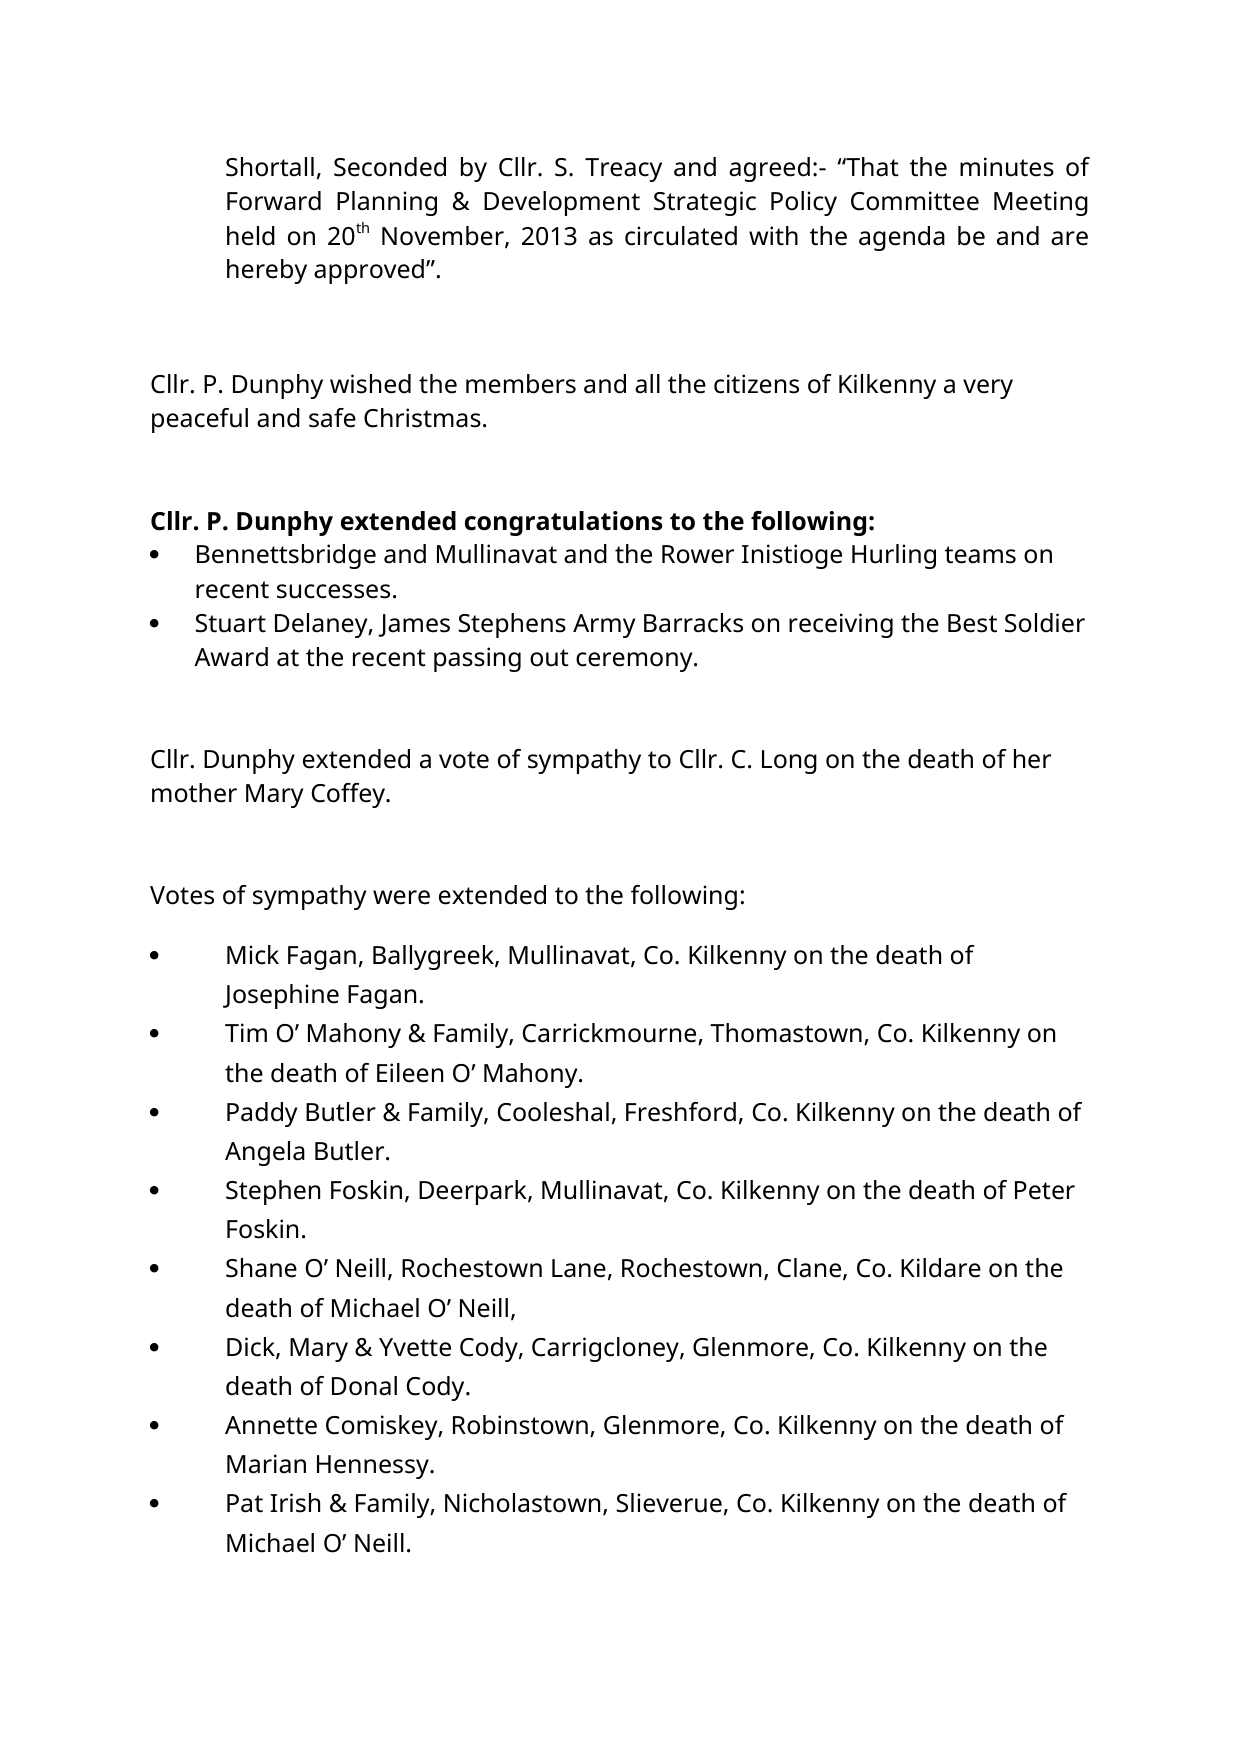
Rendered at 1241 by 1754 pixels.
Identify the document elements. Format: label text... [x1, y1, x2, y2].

list Dick, Mary & Yvette Cody, Carrigcloney, Glenmore, Co. Kilkenny on the death of Donal Cody. [150, 1329, 1090, 1403]
text Cllr. P. Dunphy extended congratulations to the following: [150, 503, 1090, 537]
list Stephen Foskin, Deerpark, Mullinavat, Co. Kilkenny on the death of Peter Foskin. [150, 1173, 1090, 1246]
text Cllr. P. Dunphy wished the members and all the citizens of Kilkenny a very peaceful and safe Christmas. [150, 367, 1090, 435]
text Cllr. Dunphy extended a vote of sympathy to Cllr. C. Long on the death of her mother Mary Coffey. [150, 742, 1090, 810]
list Bennettsbridge and Mullinavat and the Rower Inistioge Hurling teams on recent successes. [150, 537, 1090, 605]
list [169, 150, 1090, 286]
list Annette Comiskey, Robinstown, Glenmore, Co. Kilkenny on the death of Marian Hennessy. [150, 1408, 1090, 1481]
list Pat Irish & Family, Nicholastown, Slieverue, Co. Kilkenny on the death of Michael O’ Neill. [150, 1486, 1090, 1559]
text Votes of sympathy were extended to the following: [150, 878, 1090, 912]
list Stuart Delaney, James Stephens Army Barracks on receiving the Best Soldier Award at the recent passing out ceremony. [150, 605, 1090, 673]
list Mick Fagan, Ballygreek, Mullinavat, Co. Kilkenny on the death of Josephine Fagan. [150, 938, 1090, 1011]
list Paddy Butler & Family, Cooleshal, Freshford, Co. Kilkenny on the death of Angela Butler. [150, 1094, 1090, 1168]
list Tim O’ Mahony & Family, Carrickmourne, Thomastown, Co. Kilkenny on the death of Eileen O’ Mahony. [150, 1016, 1090, 1089]
list Shane O’ Neill, Rochestown Lane, Rochestown, Clane, Co. Kildare on the death of Michael O’ Neill, [150, 1251, 1090, 1324]
